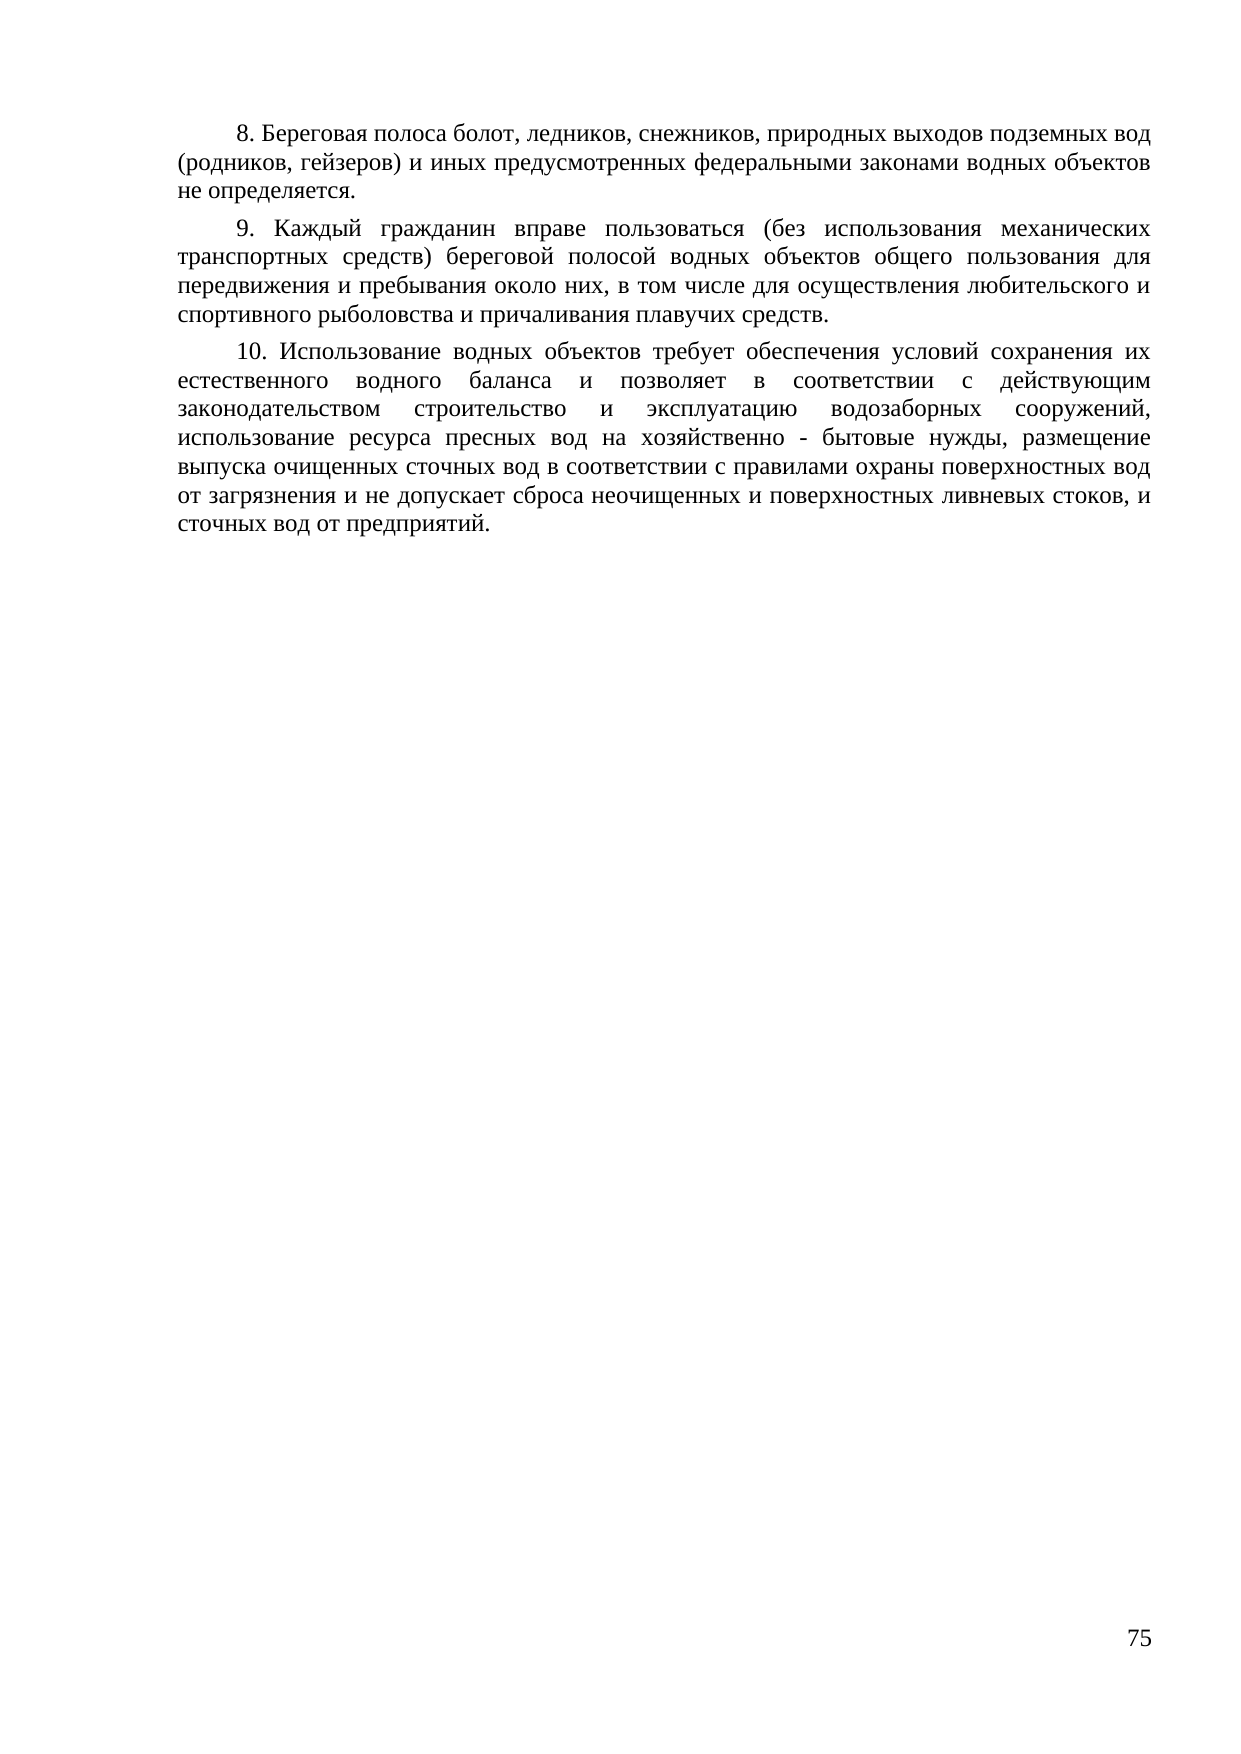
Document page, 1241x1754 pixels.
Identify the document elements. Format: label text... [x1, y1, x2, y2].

text 8. Береговая полоса болот, ледников, снежников, природных выходов подземных вод (родников, гейзеров) и иных предусмотренных федеральными законами водных объектов не определяется. [177, 118, 1152, 204]
text 10. Использование водных объектов требует обеспечения условий сохранения их естественного водного баланса и позволяет в соответствии с действующим законодательством строительство и эксплуатацию водозаборных сооружений, использование ресурса пресных вод на хозяйственно - бытовые нужды, размещение выпуска очищенных сточных вод в соответствии с правилами охраны поверхностных вод от загрязнения и не допускает сброса неочищенных и поверхностных ливневых стоков, и сточных вод от предприятий. [177, 336, 1152, 537]
text 9. Каждый гражданин вправе пользоваться (без использования механических транспортных средств) береговой полосой водных объектов общего пользования для передвижения и пребывания около них, в том числе для осуществления любительского и спортивного рыболовства и причаливания плавучих средств. [177, 213, 1152, 328]
